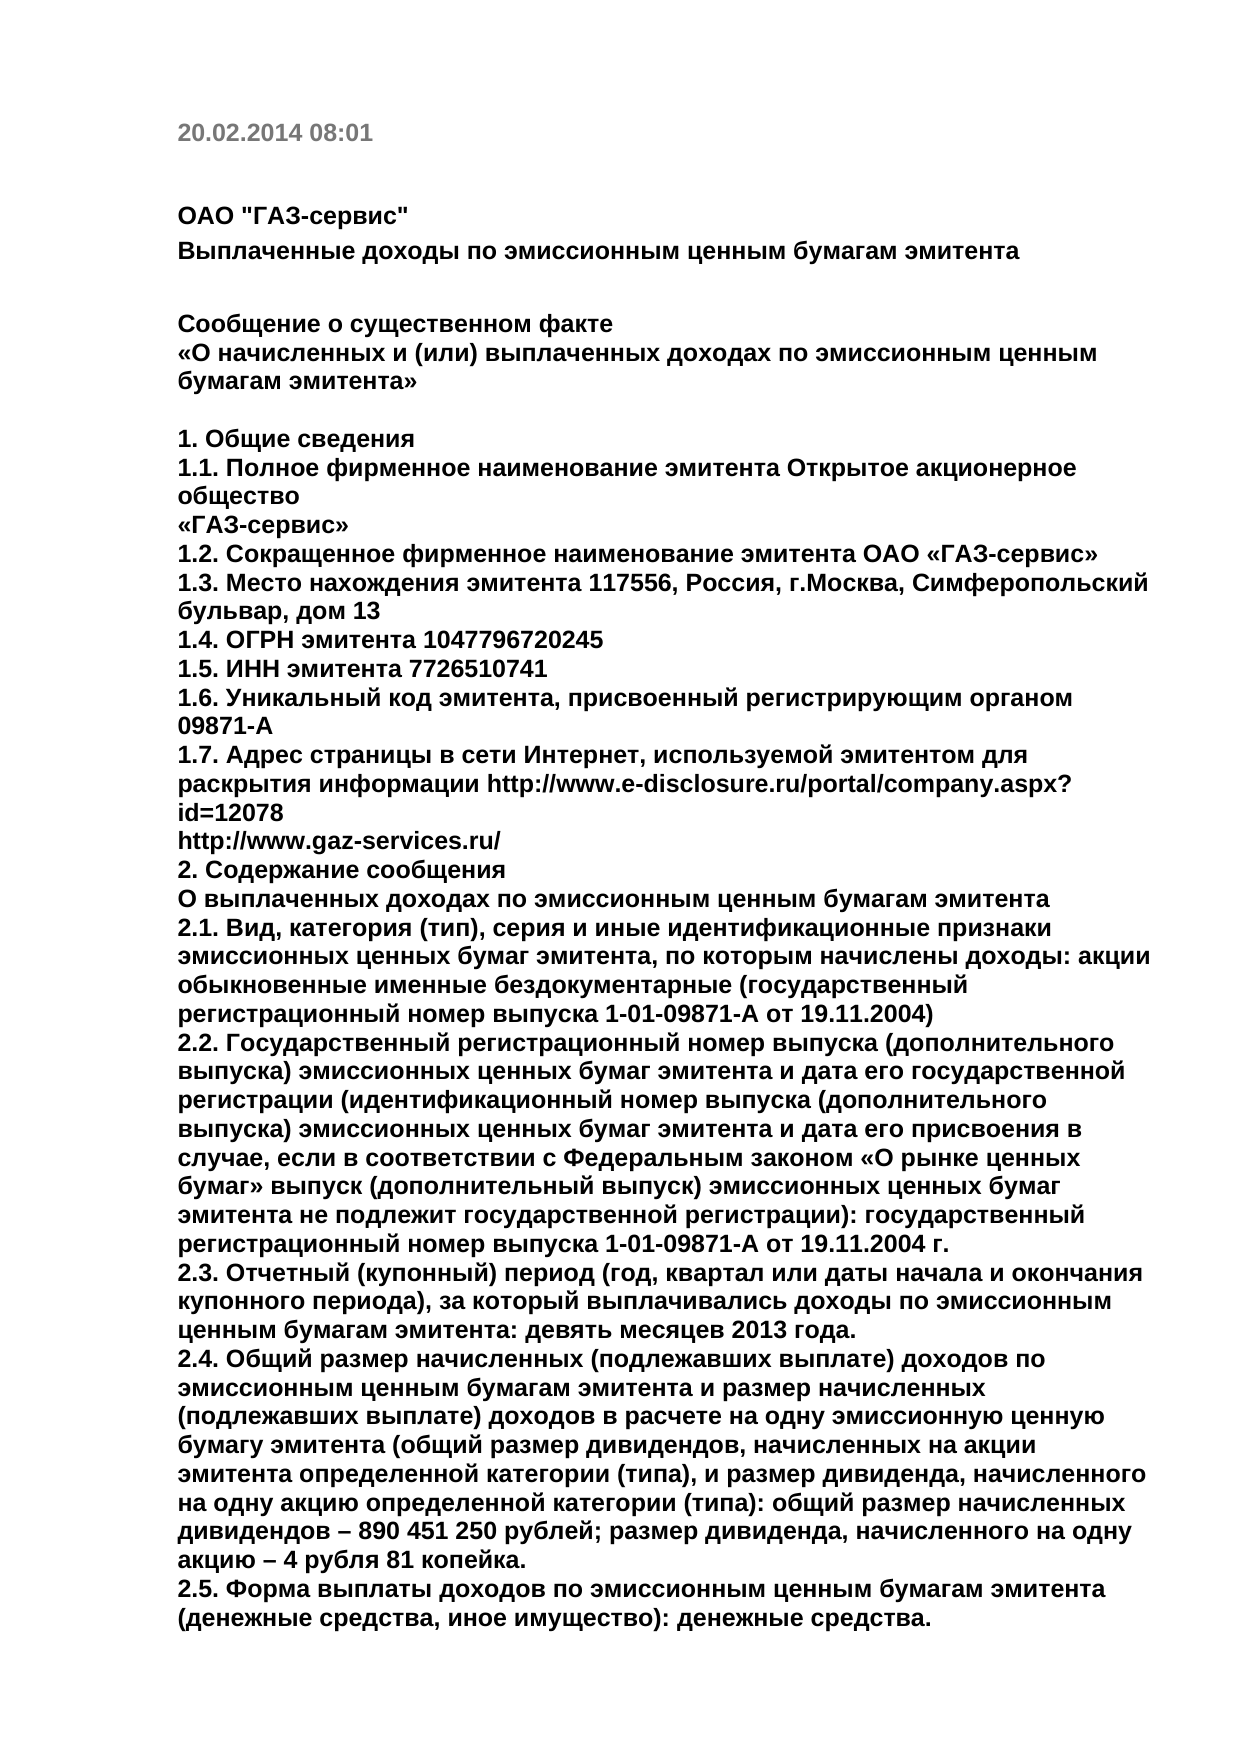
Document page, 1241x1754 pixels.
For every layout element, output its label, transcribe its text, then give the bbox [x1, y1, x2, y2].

text 20.02.2014 08:01 [177, 118, 1152, 147]
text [177, 309, 1152, 1631]
text ОАО "ГАЗ-cервис" [177, 201, 1152, 229]
text Выплаченные доходы по эмиссионным ценным бумагам эмитента [177, 236, 1152, 264]
